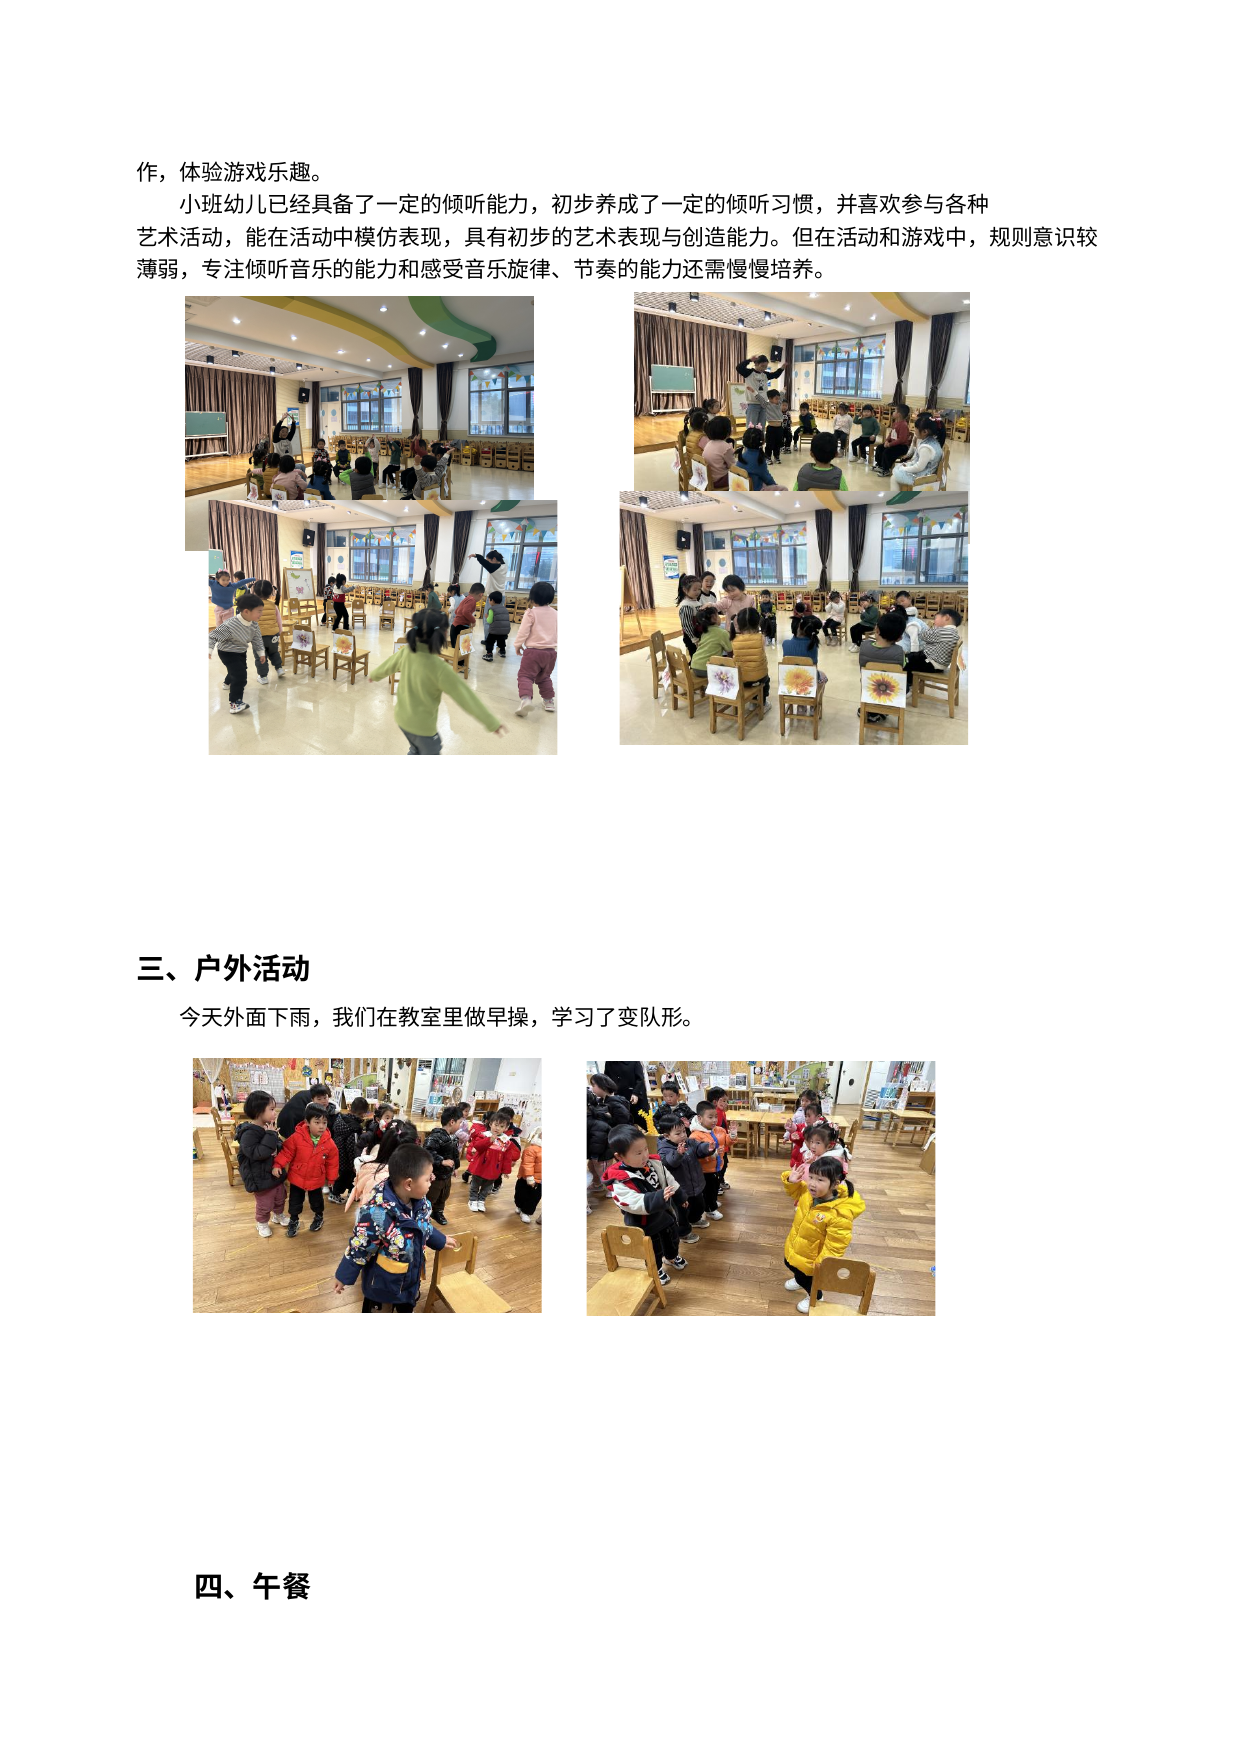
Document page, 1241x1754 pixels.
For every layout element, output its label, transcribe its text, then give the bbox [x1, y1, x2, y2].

list 艺术活动，能在活动中模仿表现，具有初步的艺术表现与创造能力。但在活动和游戏中，规则意识较薄弱，专注倾听音乐的能力和感受音乐旋律、节奏的能力还需慢慢培养。 [136, 219, 1104, 284]
list 作，体验游戏乐趣。 [136, 154, 1104, 187]
list 四、午餐 [136, 1552, 1104, 1617]
picture [192, 1058, 542, 1313]
list 今天外面下雨，我们在教室里做早操，学习了变队形。 [136, 999, 1104, 1032]
picture [586, 1061, 936, 1316]
picture [185, 296, 558, 755]
list 三、户外活动 [136, 934, 1104, 999]
list 小班幼儿已经具备了一定的倾听能力，初步养成了一定的倾听习惯，并喜欢参与各种 [136, 187, 1104, 219]
picture [619, 292, 970, 745]
